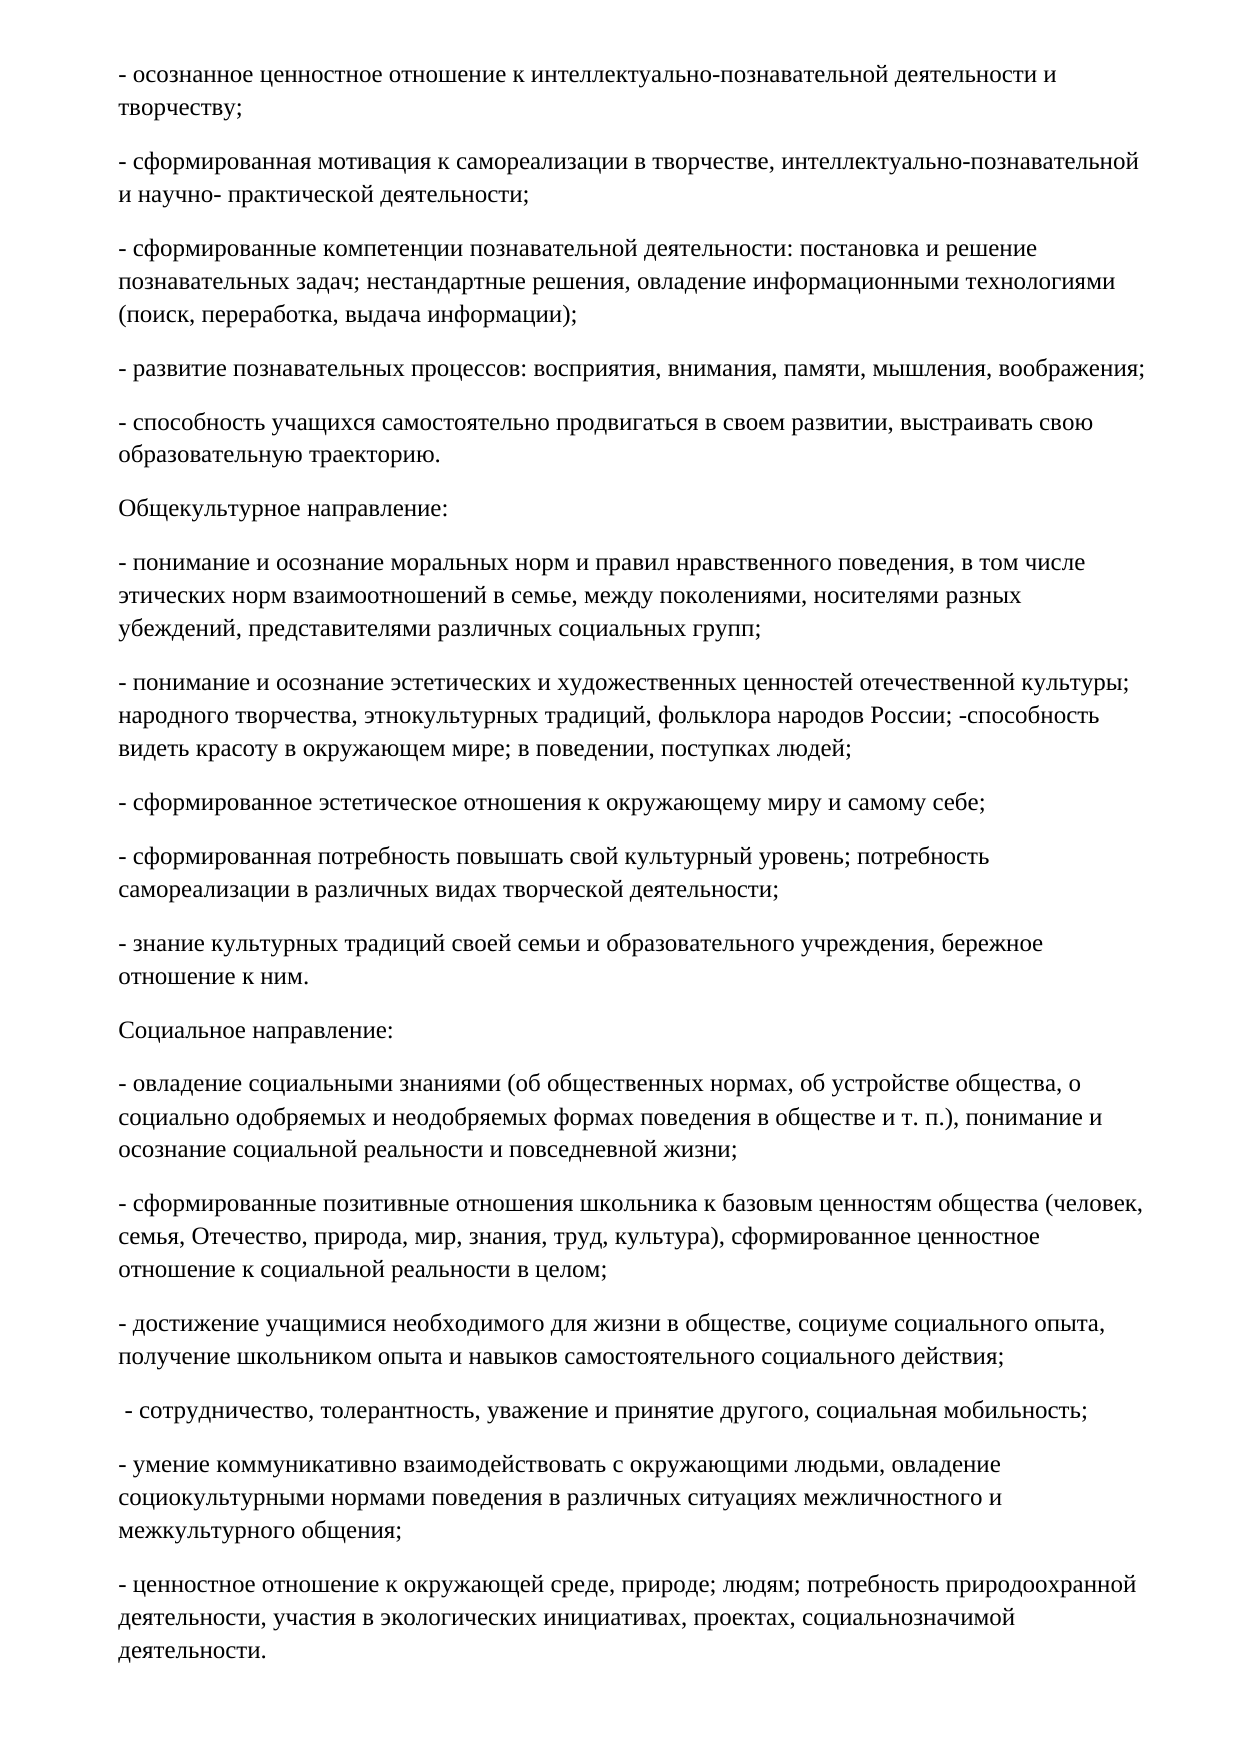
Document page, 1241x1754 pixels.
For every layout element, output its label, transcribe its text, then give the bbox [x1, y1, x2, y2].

text - знание культурных традиций своей семьи и образовательного учреждения, бережное отношение к ним. [118, 928, 1152, 989]
text Общекультурное направление: [118, 493, 1152, 522]
text Социальное направление: [118, 1015, 1152, 1043]
text - ценностное отношение к окружающей среде, природе; людям; потребность природоохранной деятельности, участия в экологических инициативах, проектах, социальнозначимой деятельности. [118, 1569, 1152, 1664]
text - достижение учащимися необходимого для жизни в обществе, социуме социального опыта, получение школьником опыта и навыков самостоятельного социального действия; [118, 1308, 1152, 1370]
text - развитие познавательных процессов: восприятия, внимания, памяти, мышления, воображения; [118, 353, 1152, 381]
text - способность учащихся самостоятельно продвигаться в своем развитии, выстраивать свою образовательную траекторию. [118, 407, 1152, 468]
text - сформированные компетенции познавательной деятельности: постановка и решение познавательных задач; нестандартные решения, овладение информационными технологиями (поиск, переработка, выдача информации); [118, 233, 1152, 328]
text - понимание и осознание эстетических и художественных ценностей отечественной культуры; народного творчества, этнокультурных традиций, фольклора народов России; -способность видеть красоту в окружающем мире; в поведении, поступках людей; [118, 667, 1152, 762]
text - понимание и осознание моральных норм и правил нравственного поведения, в том числе этических норм взаимоотношений в семье, между поколениями, носителями разных убеждений, представителями различных социальных групп; [118, 547, 1152, 642]
text - сотрудничество, толерантность, уважение и принятие другого, социальная мобильность; [118, 1395, 1152, 1424]
text - сформированное эстетическое отношения к окружающему миру и самому себе; [118, 787, 1152, 816]
text - умение коммуникативно взаимодействовать с окружающими людьми, овладение социокультурными нормами поведения в различных ситуациях межличностного и межкультурного общения; [118, 1449, 1152, 1544]
text - овладение социальными знаниями (об общественных нормах, об устройстве общества, о социально одобряемых и неодобряемых формах поведения в обществе и т. п.), понимание и осознание социальной реальности и повседневной жизни; [118, 1068, 1152, 1163]
text - сформированная потребность повышать свой культурный уровень; потребность самореализации в различных видах творческой деятельности; [118, 841, 1152, 903]
text - сформированные позитивные отношения школьника к базовым ценностям общества (человек, семья, Отечество, природа, мир, знания, труд, культура), сформированное ценностное отношение к социальной реальности в целом; [118, 1188, 1152, 1283]
text - сформированная мотивация к самореализации в творчестве, интеллектуально-познавательной и научно- практической деятельности; [118, 146, 1152, 208]
text - осознанное ценностное отношение к интеллектуально-познавательной деятельности и творчеству; [118, 59, 1152, 121]
